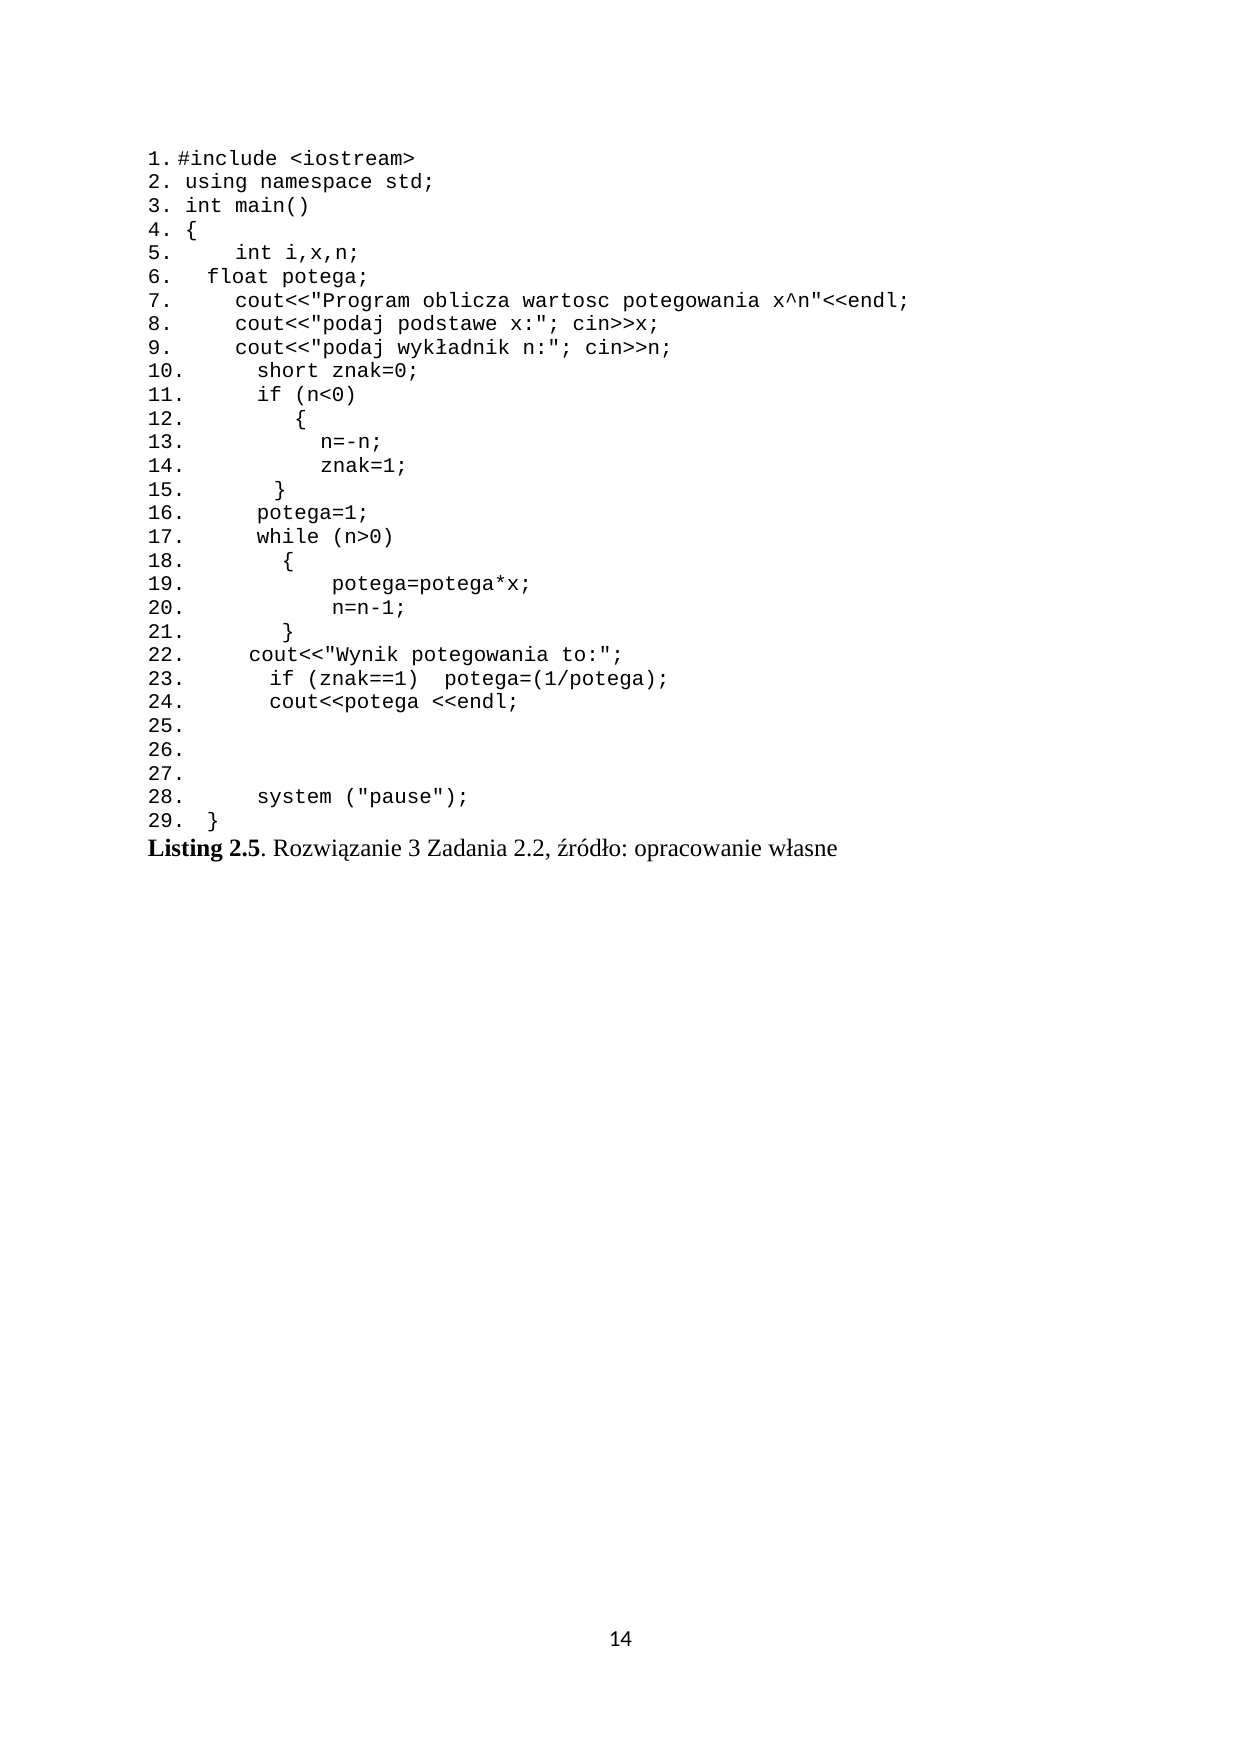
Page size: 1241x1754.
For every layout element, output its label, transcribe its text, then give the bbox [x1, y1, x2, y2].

list { [148, 219, 1093, 242]
list cout<<potega <<endl; [148, 692, 1093, 715]
list cout<<"Program oblicza wartosc potegowania x^n"<<endl; [148, 289, 1093, 313]
list n=n-1; [148, 597, 1093, 621]
list n=-n; [148, 431, 1093, 455]
list { [148, 408, 1093, 431]
list znak=1; [148, 455, 1093, 479]
list cout<<"podaj wykładnik n:"; cin>>n; [148, 337, 1093, 361]
list if (n<0) [148, 384, 1093, 408]
list system ("pause"); [148, 786, 1093, 810]
list int i,x,n; [148, 242, 1093, 266]
list short znak=0; [148, 361, 1093, 384]
list potega=1; [148, 502, 1093, 526]
list Listing 2.5. Rozwiązanie 3 Zadania 2.2, źródło: opracowanie własne [148, 715, 1093, 786]
list Listing 2.5. Rozwiązanie 3 Zadania 2.2, źródło: opracowanie własne [148, 833, 1093, 862]
list { [148, 550, 1093, 573]
list while (n>0) [148, 526, 1093, 550]
list #include <iostream> [148, 148, 1093, 171]
list } [148, 810, 1093, 833]
list potega=potega*x; [148, 573, 1093, 597]
list int main() [148, 195, 1093, 219]
list using namespace std; [148, 171, 1093, 195]
list if (znak==1) potega=(1/potega); [148, 668, 1093, 692]
list } [148, 479, 1093, 502]
list float potega; [148, 266, 1093, 289]
list } [148, 621, 1093, 644]
list cout<<"Wynik potegowania to:"; [148, 644, 1093, 668]
list cout<<"podaj podstawe x:"; cin>>x; [148, 313, 1093, 337]
